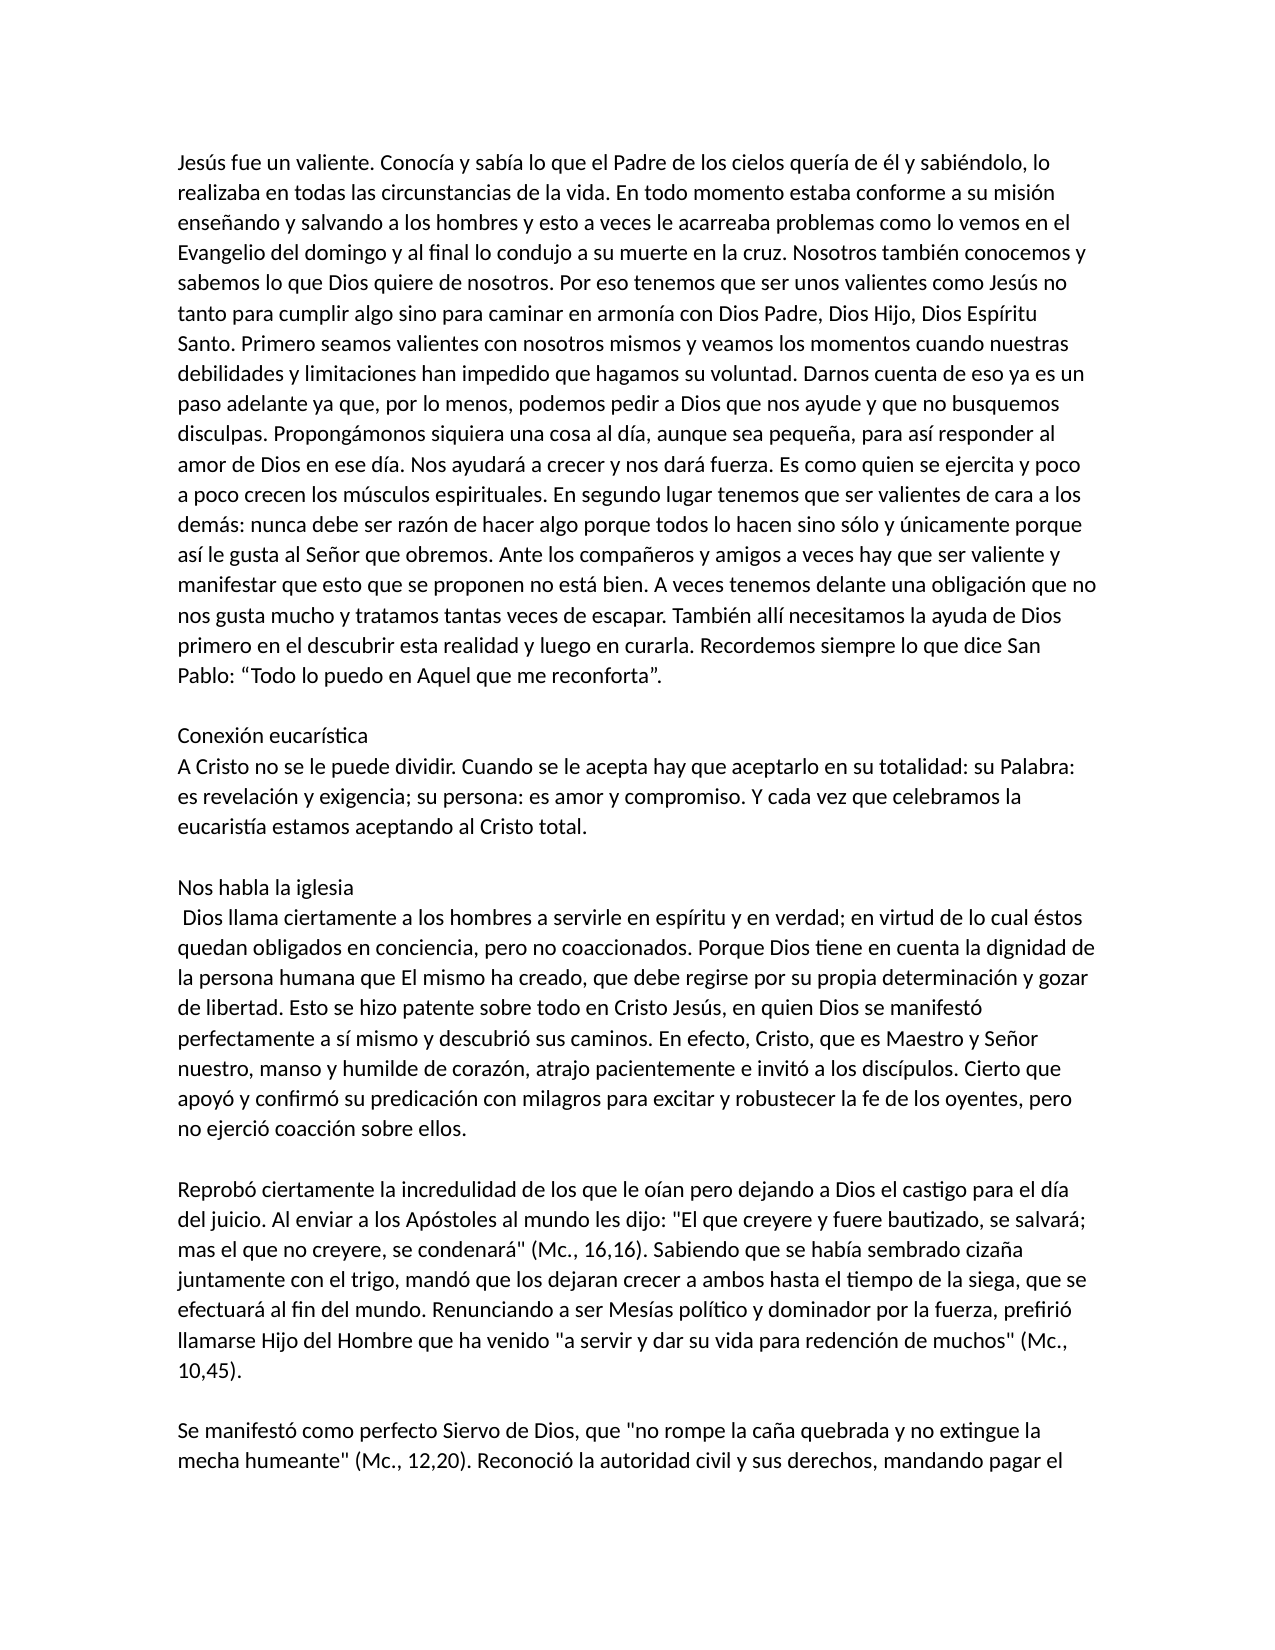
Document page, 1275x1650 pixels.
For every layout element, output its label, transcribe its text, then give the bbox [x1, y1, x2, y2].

text A Cristo no se le puede dividir. Cuando se le acepta hay que aceptarlo en su totalidad: su Palabra: es revelación y exigencia; su persona: es amor y compromiso. Y cada vez que celebramos la eucaristía estamos aceptando al Cristo total. [177, 752, 1098, 840]
text Jesús fue un valiente. Conocía y sabía lo que el Padre de los cielos quería de él y sabiéndolo, lo realizaba en todas las circunstancias de la vida. En todo momento estaba conforme a su misión enseñando y salvando a los hombres y esto a veces le acarreaba problemas como lo vemos en el Evangelio del domingo y al final lo condujo a su muerte en la cruz. Nosotros también conocemos y sabemos lo que Dios quiere de nosotros. Por eso tenemos que ser unos valientes como Jesús no tanto para cumplir algo sino para caminar en armonía con Dios Padre, Dios Hijo, Dios Espíritu Santo. Primero seamos valientes con nosotros mismos y veamos los momentos cuando nuestras debilidades y limitaciones han impedido que hagamos su voluntad. Darnos cuenta de eso ya es un paso adelante ya que, por lo menos, podemos pedir a Dios que nos ayude y que no busquemos disculpas. Propongámonos siquiera una cosa al día, aunque sea pequeña, para así responder al amor de Dios en ese día. Nos ayudará a crecer y nos dará fuerza. Es como quien se ejercita y poco a poco crecen los músculos espirituales. En segundo lugar tenemos que ser valientes de cara a los demás: nunca debe ser razón de hacer algo porque todos lo hacen sino sólo y únicamente porque así le gusta al Señor que obremos. Ante los compañeros y amigos a veces hay que ser valiente y manifestar que esto que se proponen no está bien. A veces tenemos delante una obligación que no nos gusta mucho y tratamos tantas veces de escapar. También allí necesitamos la ayuda de Dios primero en el descubrir esta realidad y luego en curarla. Recordemos siempre lo que dice San Pablo: “Todo lo puedo en Aquel que me reconforta”. [177, 148, 1098, 689]
text Reprobó ciertamente la incredulidad de los que le oían pero dejando a Dios el castigo para el día del juicio. Al enviar a los Apóstoles al mundo les dijo: "El que creyere y fuere bautizado, se salvará; mas el que no creyere, se condenará" (Mc., 16,16). Sabiendo que se había sembrado cizaña juntamente con el trigo, mandó que los dejaran crecer a ambos hasta el tiempo de la siega, que se efectuará al fin del mundo. Renunciando a ser Mesías político y dominador por la fuerza, prefirió llamarse Hijo del Hombre que ha venido "a servir y dar su vida para redención de muchos" (Mc., 10,45). [177, 1175, 1098, 1384]
text Conexión eucarística [177, 722, 1098, 749]
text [177, 1416, 1098, 1474]
text Dios llama ciertamente a los hombres a servirle en espíritu y en verdad; en virtud de lo cual éstos quedan obligados en conciencia, pero no coaccionados. Porque Dios tiene en cuenta la dignidad de la persona humana que El mismo ha creado, que debe regirse por su propia determinación y gozar de libertad. Esto se hizo patente sobre todo en Cristo Jesús, en quien Dios se manifestó perfectamente a sí mismo y descubrió sus caminos. En efecto, Cristo, que es Maestro y Señor nuestro, manso y humilde de corazón, atrajo pacientemente e invitó a los discípulos. Cierto que apoyó y confirmó su predicación con milagros para excitar y robustecer la fe de los oyentes, pero no ejerció coacción sobre ellos. [177, 903, 1098, 1142]
text Nos habla la iglesia [177, 873, 1098, 901]
